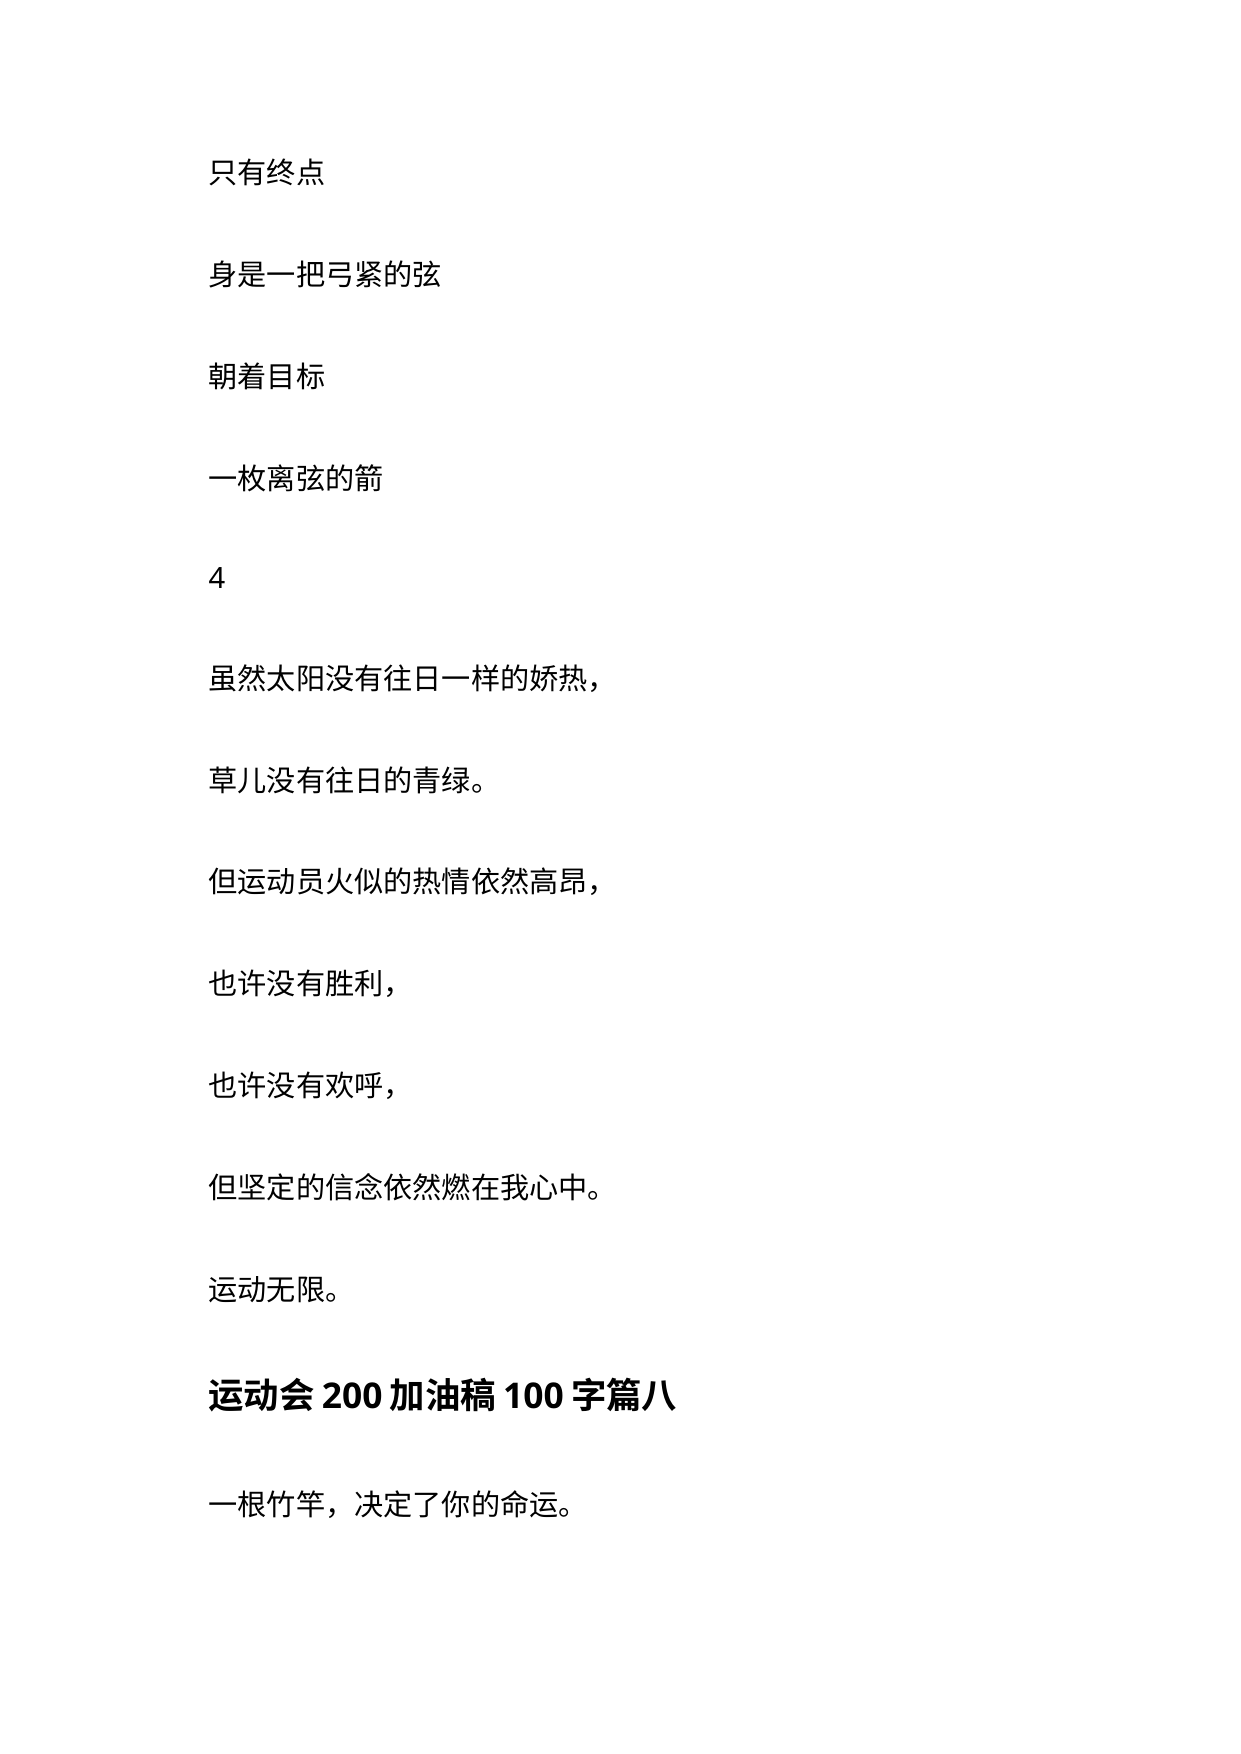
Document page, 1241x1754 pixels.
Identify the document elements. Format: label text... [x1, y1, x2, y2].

text 身是一把弓紧的弦 [150, 252, 1090, 294]
text 运动无限。 [150, 1266, 1090, 1308]
text 只有终点 [150, 150, 1090, 192]
text 朝着目标 [150, 353, 1090, 396]
text 虽然太阳没有往日一样的娇热， [150, 656, 1090, 698]
text 一根竹竿，决定了你的命运。 [150, 1481, 1090, 1524]
text 一枚离弦的箭 [150, 455, 1090, 498]
text 草儿没有往日的青绿。 [150, 757, 1090, 799]
text 但坚定的信念依然燃在我心中。 [150, 1164, 1090, 1207]
text 也许没有胜利， [150, 961, 1090, 1003]
text 也许没有欢呼， [150, 1063, 1090, 1105]
text 4 [150, 557, 1090, 597]
text 运动会200加油稿100字篇八 [150, 1368, 1090, 1419]
text 但运动员火似的热情依然高昂， [150, 859, 1090, 901]
